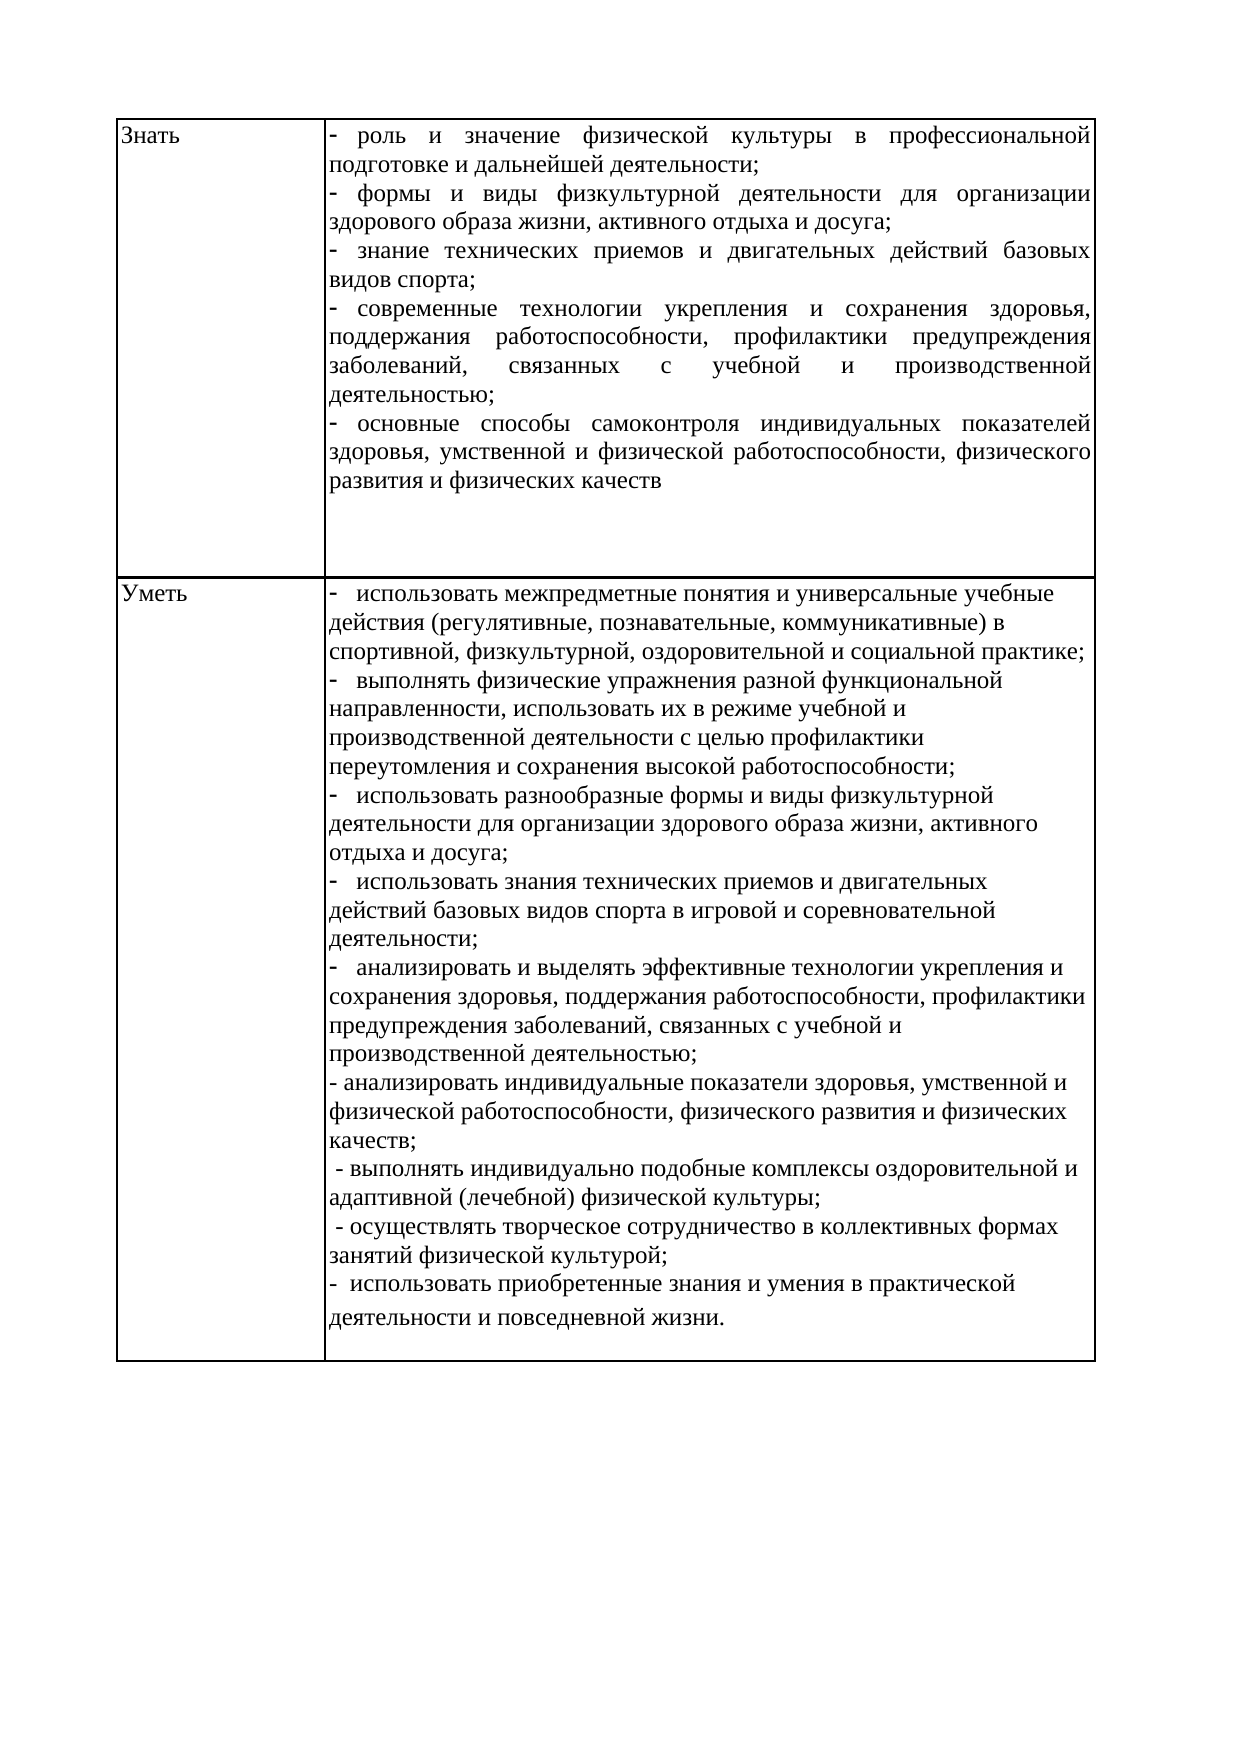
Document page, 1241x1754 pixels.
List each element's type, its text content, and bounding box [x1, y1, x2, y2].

table_header роль и значение физической культуры в профессиональной подготовке и дальнейшей деятельности; формы и виды физкультурной деятельности для организации здорового образа жизни, активного отдыха и досуга; знание технических приемов и двигательных действий базовых видов спорта; современные технологии укрепления и сохранения здоровья, поддержания работоспособности, профилактики предупреждения заболеваний, связанных с учебной и производственной деятельностью; основные способы самоконтроля индивидуальных показателей здоровья, умственной и физической работоспособности, физического развития и физических качеств [326, 120, 1094, 576]
table_cell использовать межпредметные понятия и универсальные учебные действия (регулятивные, познавательные, коммуникативные) в спортивной, физкультурной, оздоровительной и социальной практике; выполнять физические упражнения разной функциональной направленности, использовать их в режиме учебной и производственной деятельности с целью профилактики переутомления и сохранения высокой работоспособности; использовать разнообразные формы и виды физкультурной деятельности для организации здорового образа жизни, активного отдыха и досуга; использовать знания технических приемов и двигательных действий базовых видов спорта в игровой и соревновательной деятельности; анализировать и выделять эффективные технологии укрепления и сохранения здоровья, поддержания работоспособности, профилактики предупреждения заболеваний, связанных с учебной и производственной деятельностью; - анализировать индивидуальные показатели здоровья, умственной и физической работоспособности, физического развития и физических качеств; - выполнять индивидуально подобные комплексы оздоровительной и адаптивной (лечебной) физической культуры; - осуществлять творческое сотрудничество в коллективных формах занятий физической культурой; - использовать приобретенные знания и умения в практической деятельности и повседневной жизни. [326, 579, 1094, 1360]
table_cell Уметь [118, 579, 324, 1360]
table_header Знать [118, 120, 324, 576]
